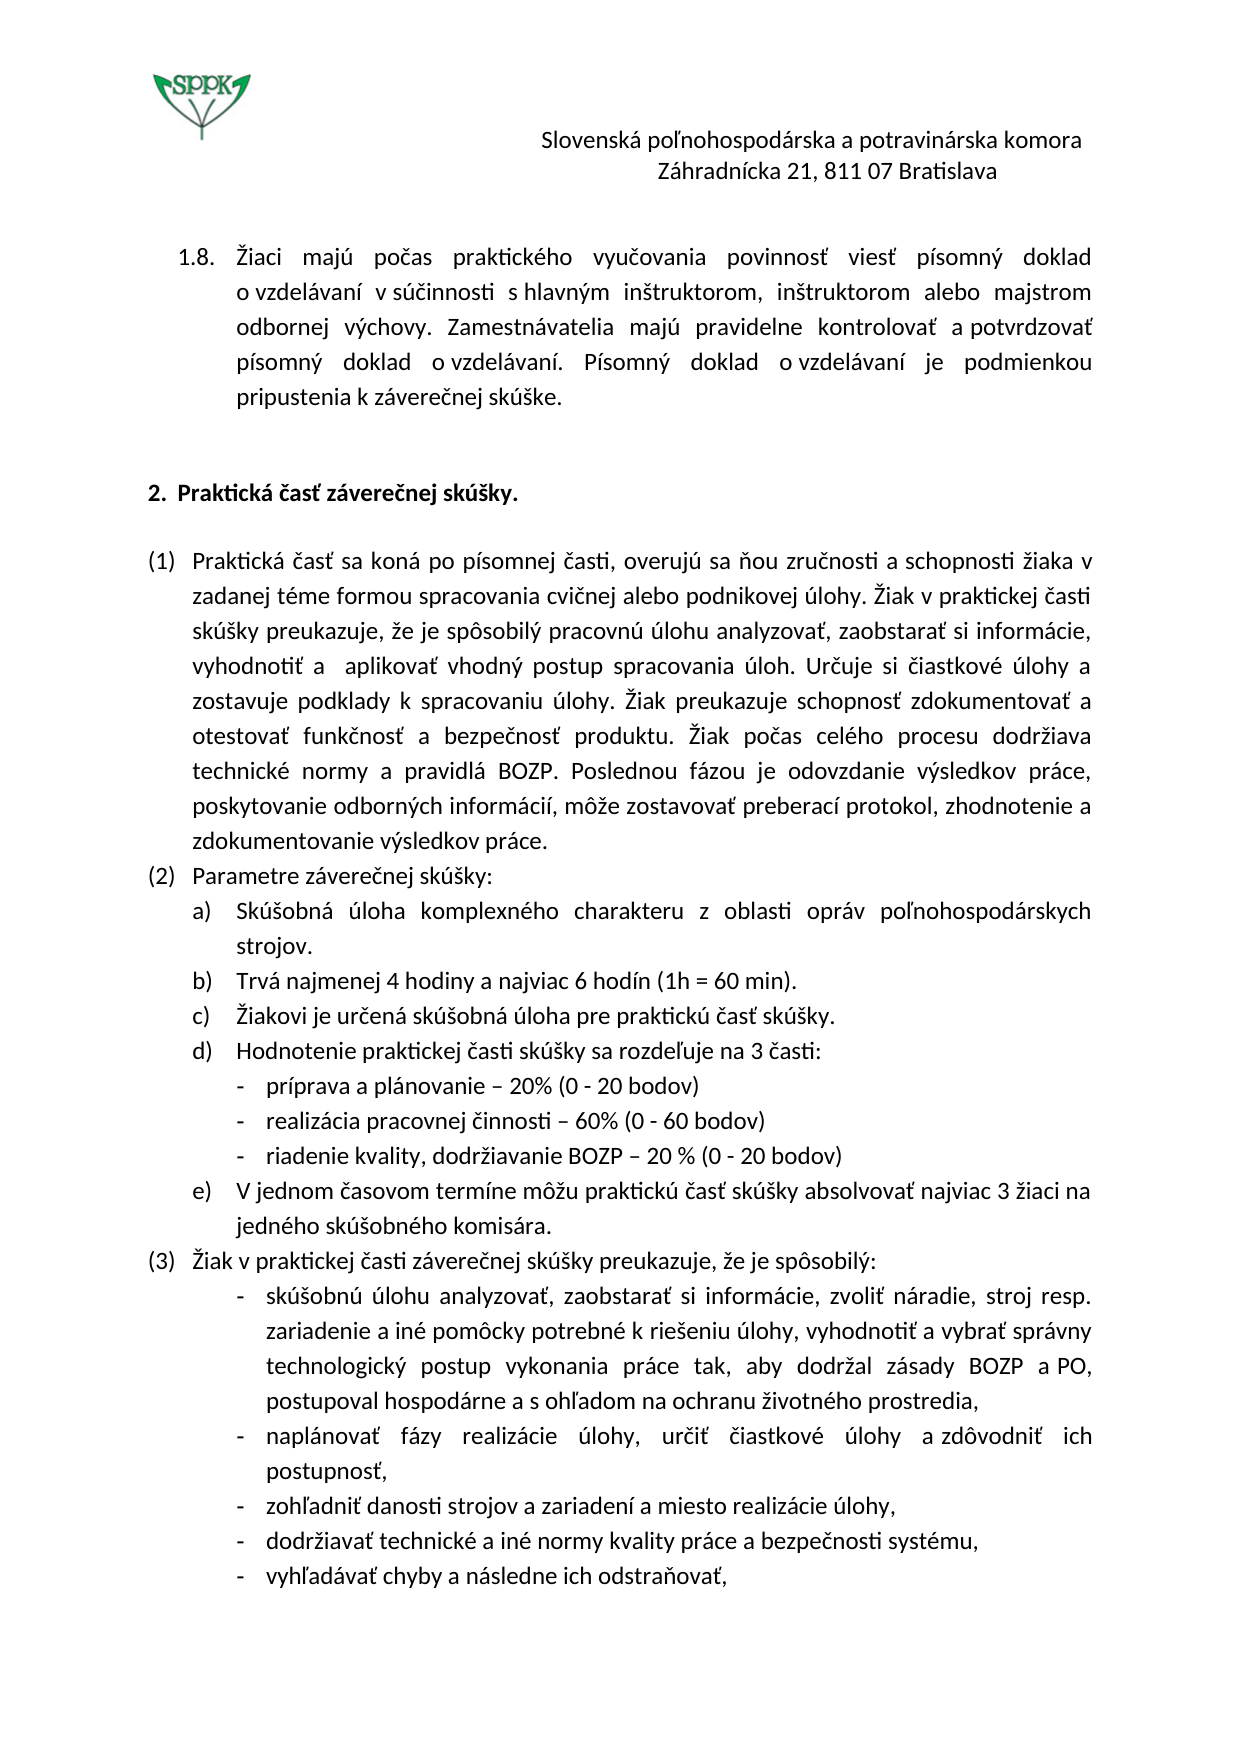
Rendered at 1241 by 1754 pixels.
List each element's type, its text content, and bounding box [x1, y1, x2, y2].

list skúšobnú úlohu analyzovať, zaobstarať si informácie, zvoliť náradie, stroj resp. zariadenie a iné pomôcky potrebné k riešeniu úlohy, vyhodnotiť a vybrať správny technologický postup vykonania práce tak, aby dodržal zásady BOZP a PO, postupoval hospodárne a s ohľadom na ochranu životného prostredia, [236, 1280, 1093, 1415]
list Žiaci majú počas praktického vyučovania povinnosť viesť písomný doklad o vzdelávaní v súčinnosti s hlavným inštruktorom, inštruktorom alebo majstrom odbornej výchovy. Zamestnávatelia majú pravidelne kontrolovať a potvrdzovať písomný doklad o vzdelávaní. Písomný doklad o vzdelávaní je podmienkou pripustenia k záverečnej skúške. [177, 242, 1093, 412]
list Praktická časť sa koná po písomnej časti, overujú sa ňou zručnosti a schopnosti žiaka v zadanej téme formou spracovania cvičnej alebo podnikovej úlohy. Žiak v praktickej časti skúšky preukazuje, že je spôsobilý pracovnú úlohu analyzovať, zaobstarať si informácie, vyhodnotiť a aplikovať vhodný postup spracovania úloh. Určuje si čiastkové úlohy a zostavuje podklady k spracovaniu úlohy. Žiak preukazuje schopnosť zdokumentovať a otestovať funkčnosť a bezpečnosť produktu. Žiak počas celého procesu dodržiava technické normy a pravidlá BOZP. Poslednou fázou je odovzdanie výsledkov práce, poskytovanie odborných informácií, môže zostavovať preberací protokol, zhodnotenie a zdokumentovanie výsledkov práce. [148, 545, 1093, 855]
list Žiakovi je určená skúšobná úloha pre praktickú časť skúšky. [192, 1000, 1093, 1030]
list Hodnotenie praktickej časti skúšky sa rozdeľuje na 3 časti: [192, 1035, 1093, 1065]
list V jednom časovom termíne môžu praktickú časť skúšky absolvovať najviac 3 žiaci na jedného skúšobného komisára. [192, 1175, 1093, 1240]
picture [147, 73, 257, 149]
list príprava a plánovanie – 20% (0 - 20 bodov) [236, 1070, 1093, 1100]
list Parametre záverečnej skúšky: [148, 860, 1093, 890]
list riadenie kvality, dodržiavanie BOZP – 20 % (0 - 20 bodov) [236, 1140, 1093, 1170]
list vyhľadávať chyby a následne ich odstraňovať, [236, 1560, 1093, 1590]
list Žiak v praktickej časti záverečnej skúšky preukazuje, že je spôsobilý: [148, 1245, 1093, 1275]
list realizácia pracovnej činnosti – 60% (0 - 60 bodov) [236, 1105, 1093, 1135]
list dodržiavať technické a iné normy kvality práce a bezpečnosti systému, [236, 1525, 1093, 1555]
list naplánovať fázy realizácie úlohy, určiť čiastkové úlohy a zdôvodniť ich postupnosť, [236, 1420, 1093, 1485]
list zohľadniť danosti strojov a zariadení a miesto realizácie úlohy, [236, 1490, 1093, 1520]
list Skúšobná úloha komplexného charakteru z oblasti opráv poľnohospodárskych strojov. [192, 895, 1093, 960]
subtitle Praktická časť záverečnej skúšky. [148, 478, 1093, 508]
list Trvá najmenej 4 hodiny a najviac 6 hodín (1h = 60 min). [192, 965, 1093, 995]
